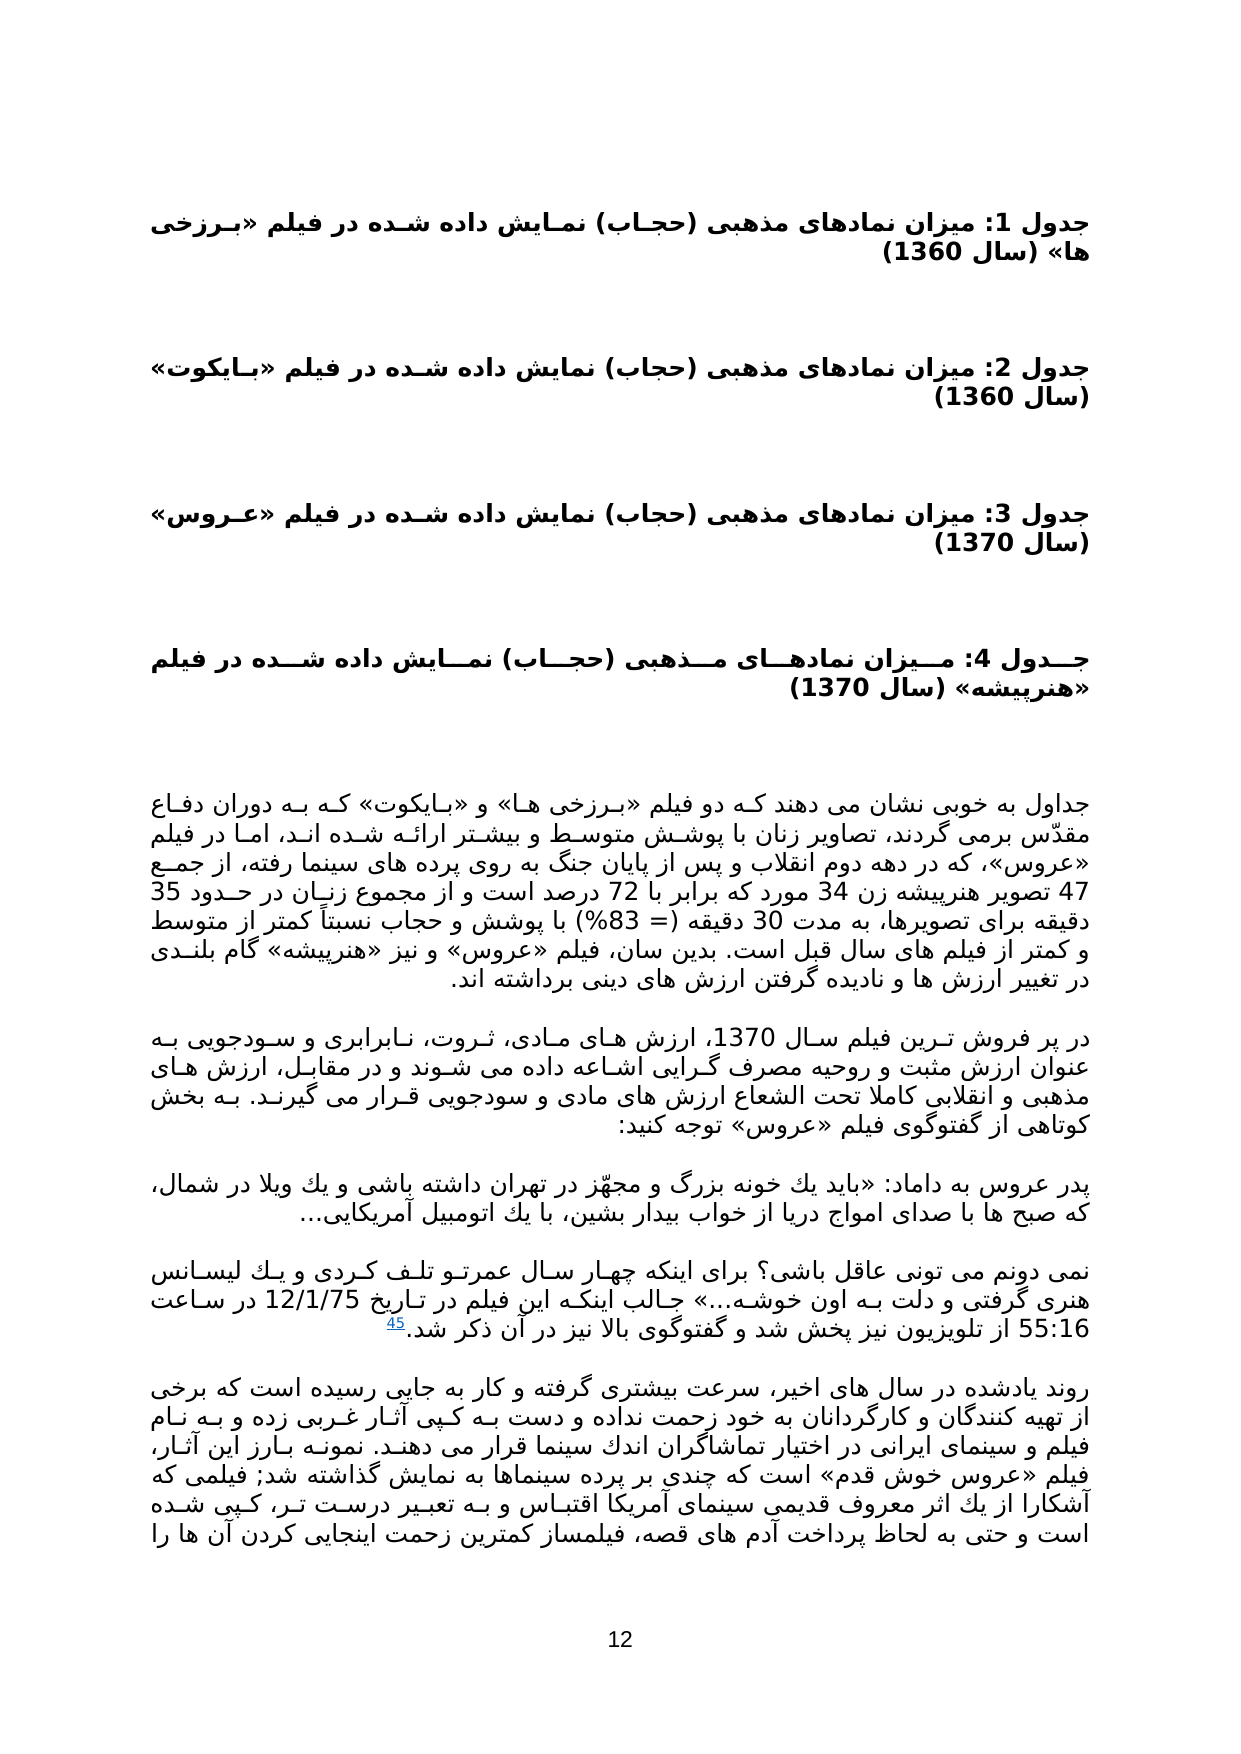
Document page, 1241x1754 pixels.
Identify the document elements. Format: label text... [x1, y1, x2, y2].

text جداول به خوبی نشان می دهند كه دو فیلم «برزخی ها» و «بایكوت» كه به دوران دفاع مقدّس برمی گردند، تصاویر زنان با پوشش متوسط و بیشتر ارائه شده اند، اما در فیلم «عروس»، كه در دهه دوم انقلاب و پس از پایان جنگ به روی پرده های سینما رفته، از جمع 47 تصویر هنرپیشه زن 34 مورد كه برابر با 72 درصد است و از مجموع زنان در حدود 35 دقیقه برای تصویرها، به مدت 30 دقیقه (= 83%) با پوشش و حجاب نسبتاً كمتر از متوسط و كمتر از فیلم های سال قبل است. بدین سان، فیلم «عروس» و نیز «هنرپیشه» گام بلندی در تغییر ارزش ها و نادیده گرفتن ارزش های دینی برداشته اند. [150, 789, 1090, 994]
text جدول 3: میزان نمادهای مذهبی (حجاب) نمایش داده شده در فیلم «عروس» (سال 1370) [150, 499, 1090, 557]
text پدر عروس به داماد: «باید یك خونه بزرگ و مجهّز در تهران داشته باشی و یك ویلا در شمال، كه صبح ها با صدای امواج دریا از خواب بیدار بشین، با یك اتومبیل آمریكایی... [150, 1169, 1090, 1227]
text جدول 4: میزان نمادهای مذهبی (حجاب) نمایش داده شده در فیلم «هنرپیشه» (سال 1370) [150, 644, 1090, 702]
text جدول 2: میزان نمادهای مذهبی (حجاب) نمایش داده شده در فیلم «بایكوت» (سال 1360) [150, 353, 1090, 412]
text در پر فروش ترین فیلم سال 1370، ارزش های مادی، ثروت، نابرابری و سودجویی به عنوان ارزش مثبت و روحیه مصرف گرایی اشاعه داده می شوند و در مقابل، ارزش های مذهبی و انقلابی كاملا تحت الشعاع ارزش های مادی و سودجویی قرار می گیرند. به بخش كوتاهی از گفتوگوی فیلم «عروس» توجه كنید: [150, 1023, 1090, 1139]
text نمی دونم می تونی عاقل باشی؟ برای اینكه چهار سال عمرتو تلف كردی و یك لیسانس هنری گرفتی و دلت به اون خوشه...» جالب اینكه این فیلم در تاریخ 12/1/75 در ساعت 55:16 از تلویزیون نیز پخش شد و گفتوگوی بالا نیز در آن ذكر شد.45 [150, 1256, 1090, 1344]
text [150, 1373, 1090, 1548]
text جدول 1: میزان نمادهای مذهبی (حجاب) نمایش داده شده در فیلم «برزخی ها» (سال 1360) [150, 208, 1090, 266]
